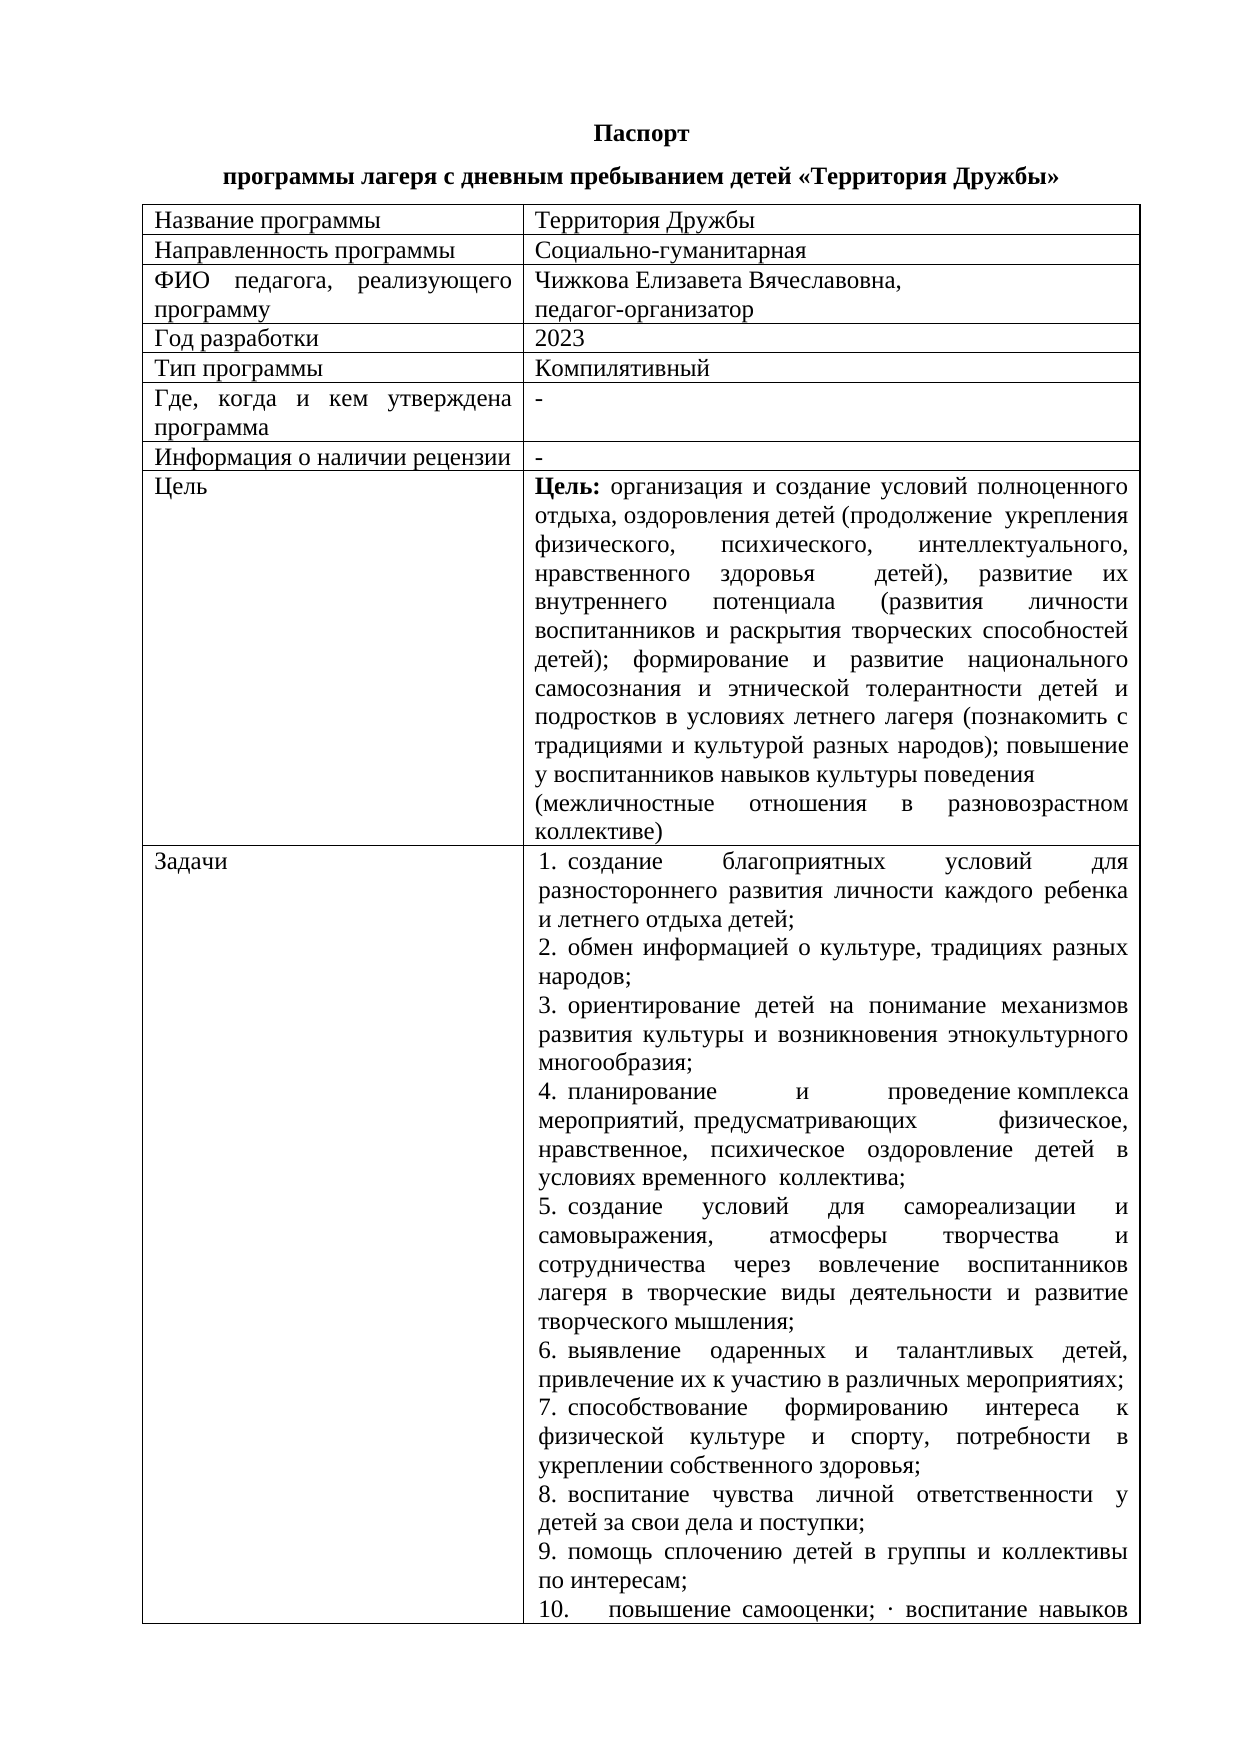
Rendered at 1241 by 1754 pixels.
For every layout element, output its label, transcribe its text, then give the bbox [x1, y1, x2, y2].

table_cell Где, когда и кем утверждена программа [143, 383, 523, 441]
table_cell Информация о наличии рецензии [143, 442, 523, 470]
table_cell - [524, 383, 1139, 441]
table_header Территория Дружбы [524, 205, 1139, 234]
table_cell Год разработки [143, 324, 523, 352]
table_cell Компилятивный [524, 353, 1139, 382]
table_cell Задачи [143, 846, 523, 1622]
table_cell Социально-гуманитарная [524, 235, 1139, 264]
table_cell Тип программы [143, 353, 523, 382]
table_cell Чижкова Елизавета Вячеславовна, педагог-организатор [524, 265, 1139, 322]
table_cell Направленность программы [143, 235, 523, 264]
table_cell 2023 [524, 324, 1139, 352]
table_cell ФИО педагога, реализующего программу [143, 265, 523, 322]
text программы лагеря с дневным пребыванием детей «Территория Дружбы» [118, 161, 1164, 190]
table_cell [524, 846, 1139, 1622]
table_cell - [524, 442, 1139, 470]
table_cell Цель [143, 471, 523, 845]
text Паспорт [118, 118, 1164, 147]
table_header Название программы [143, 205, 523, 234]
table_cell Цель: организация и создание условий полноценного отдыха, оздоровления детей (продолжение укрепления физического, психического, интеллектуального, нравственного здоровья детей), развитие их внутреннего потенциала (развития личности воспитанников и раскрытия творческих способностей детей); формирование и развитие национального самосознания и этнической толерантности детей и подростков в условиях летнего лагеря (познакомить с традициями и культурой разных народов); повышение у воспитанников навыков культуры поведения (межличностные отношения в разновозрастном коллективе) [524, 471, 1139, 845]
